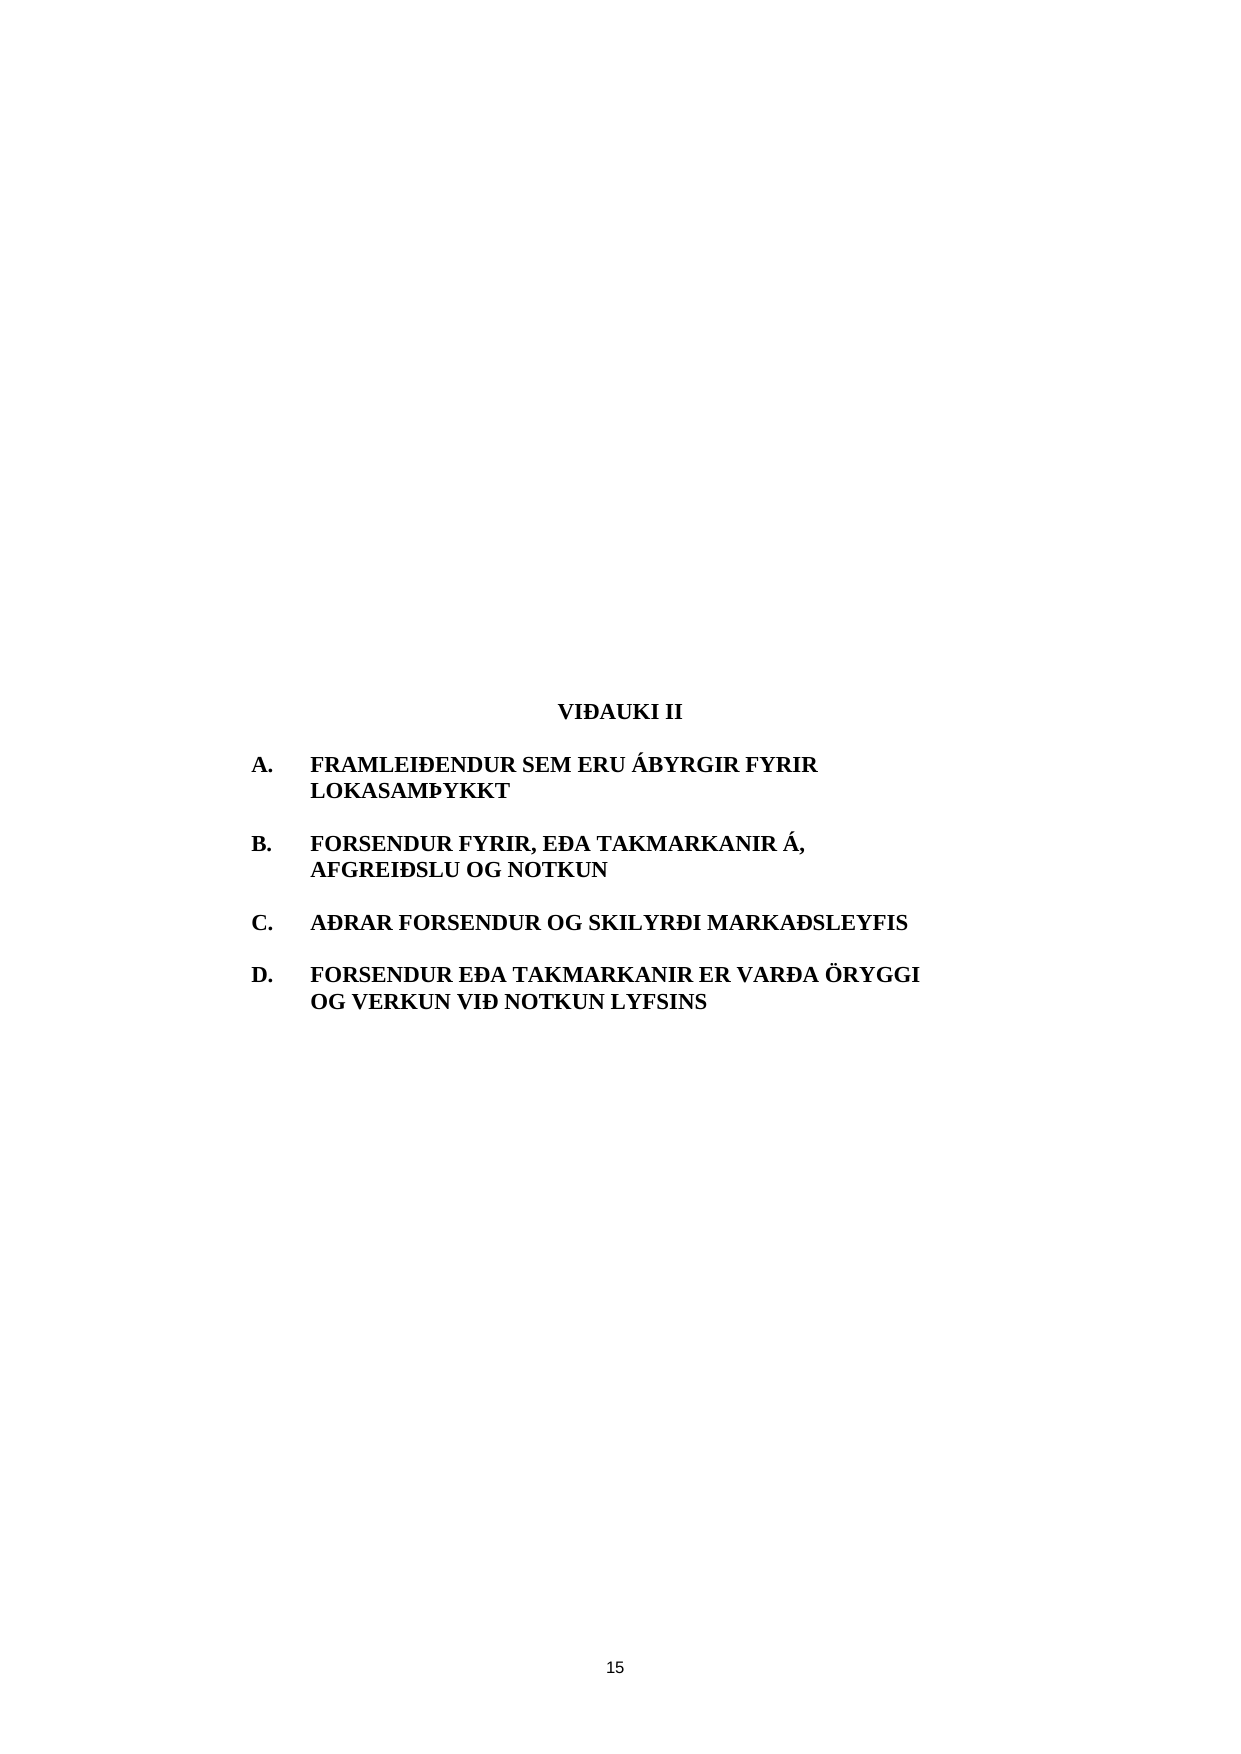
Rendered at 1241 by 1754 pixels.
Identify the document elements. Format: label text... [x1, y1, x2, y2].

text C. AÐRAR FORSENDUR OG SKILYRÐI MARKAÐSLEYFIS [251, 909, 945, 935]
text D. FORSENDUR EÐA TAKMARKANIR ER VARÐA ÖRYGGI OG VERKUN VIÐ NOTKUN LYFSINS [251, 961, 945, 1014]
text B. FORSENDUR FYRIR, EÐA TAKMARKANIR Á, AFGREIÐSLU OG NOTKUN [251, 830, 945, 882]
text VIÐAUKI II [148, 698, 1092, 724]
text A. FRAMLEIÐENDUR SEM ERU ÁBYRGIR FYRIR LOKASAMÞYKKT [251, 751, 945, 803]
